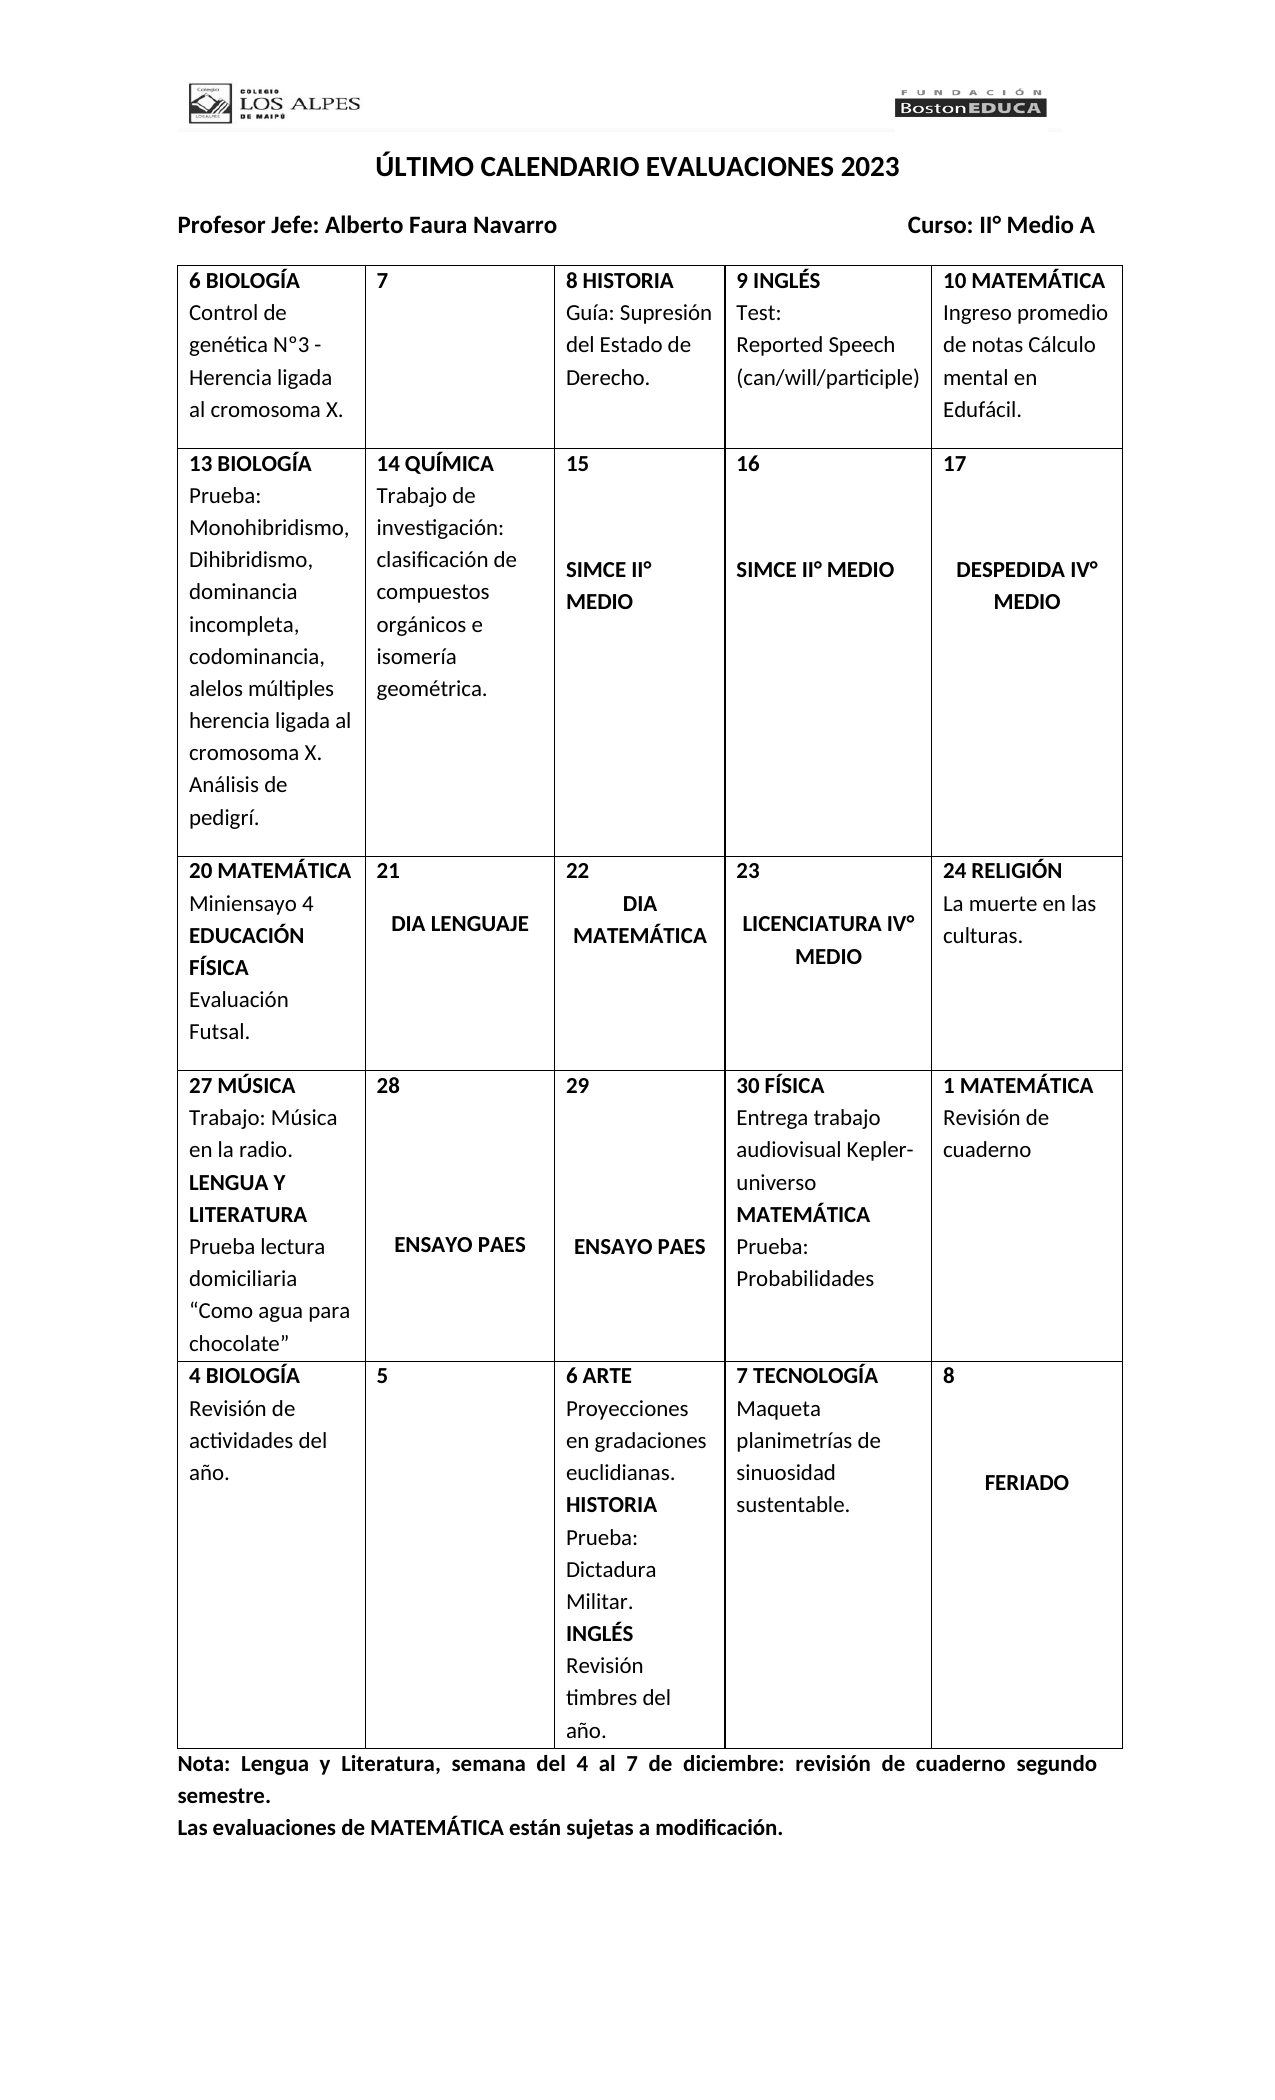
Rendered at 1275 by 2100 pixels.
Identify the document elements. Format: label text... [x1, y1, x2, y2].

table_header 7 [366, 266, 554, 448]
table_cell 24 RELIGIÓN La muerte en las culturas. [932, 857, 1122, 1070]
text ÚLTIMO CALENDARIO EVALUACIONES 2023 [177, 148, 1098, 183]
table_cell 1 MATEMÁTICA Revisión de cuaderno [932, 1071, 1122, 1361]
table_cell 7 TECNOLOGÍA Maqueta planimetrías de sinuosidad sustentable. [726, 1362, 931, 1748]
table_header 6 BIOLOGÍA Control de genética Nº3 - Herencia ligada al cromosoma X. [178, 266, 365, 448]
table_cell 13 BIOLOGÍA Prueba: Monohibridismo, Dihibridismo, dominancia incompleta, codominancia, alelos múltiples herencia ligada al cromosoma X. Análisis de pedigrí. [178, 449, 365, 856]
table_cell 28 ENSAYO PAES [366, 1071, 554, 1361]
table_header 10 MATEMÁTICA Ingreso promedio de notas Cálculo mental en Edufácil. [932, 266, 1122, 448]
table_cell 30 FÍSICA Entrega trabajo audiovisual Kepler-universo MATEMÁTICA Prueba: Probabilidades [726, 1071, 931, 1361]
table_header 9 INGLÉS Test: Reported Speech (can/will/participle) [726, 266, 931, 448]
table_cell 29 ENSAYO PAES [555, 1071, 724, 1361]
table_cell 15 SIMCE II° MEDIO [555, 449, 724, 856]
text Las evaluaciones de MATEMÁTICA están sujetas a modificación. [177, 1813, 1098, 1841]
table_cell 5 [366, 1362, 554, 1748]
table_cell 8 FERIADO [932, 1362, 1122, 1748]
text Profesor Jefe: Alberto Faura Navarro Curso: II° Medio A [177, 209, 1098, 240]
table_cell 20 MATEMÁTICA Miniensayo 4 EDUCACIÓN FÍSICA Evaluación Futsal. [178, 857, 365, 1070]
table_cell 23 LICENCIATURA IV° MEDIO [726, 857, 931, 1070]
table_cell 4 BIOLOGÍA Revisión de actividades del año. [178, 1362, 365, 1748]
table_cell 21 DIA LENGUAJE [366, 857, 554, 1070]
table_cell 16 SIMCE II° MEDIO [726, 449, 931, 856]
table_cell 27 MÚSICA Trabajo: Música en la radio. LENGUA Y LITERATURA Prueba lectura domiciliaria “Como agua para chocolate” [178, 1071, 365, 1361]
table_cell 17 DESPEDIDA IV° MEDIO [932, 449, 1122, 856]
table_cell 14 QUÍMICA Trabajo de investigación: clasificación de compuestos orgánicos e isomería geométrica. [366, 449, 554, 856]
table_cell 6 ARTE Proyecciones en gradaciones euclidianas. HISTORIA Prueba: Dictadura Militar. INGLÉS Revisión timbres del año. [555, 1362, 724, 1748]
text Nota: Lengua y Literatura, semana del 4 al 7 de diciembre: revisión de cuaderno segundo semestre. [177, 1749, 1098, 1809]
table_header 8 HISTORIA Guía: Supresión del Estado de Derecho. [555, 266, 724, 448]
table_cell 22 DIA MATEMÁTICA [555, 857, 724, 1070]
